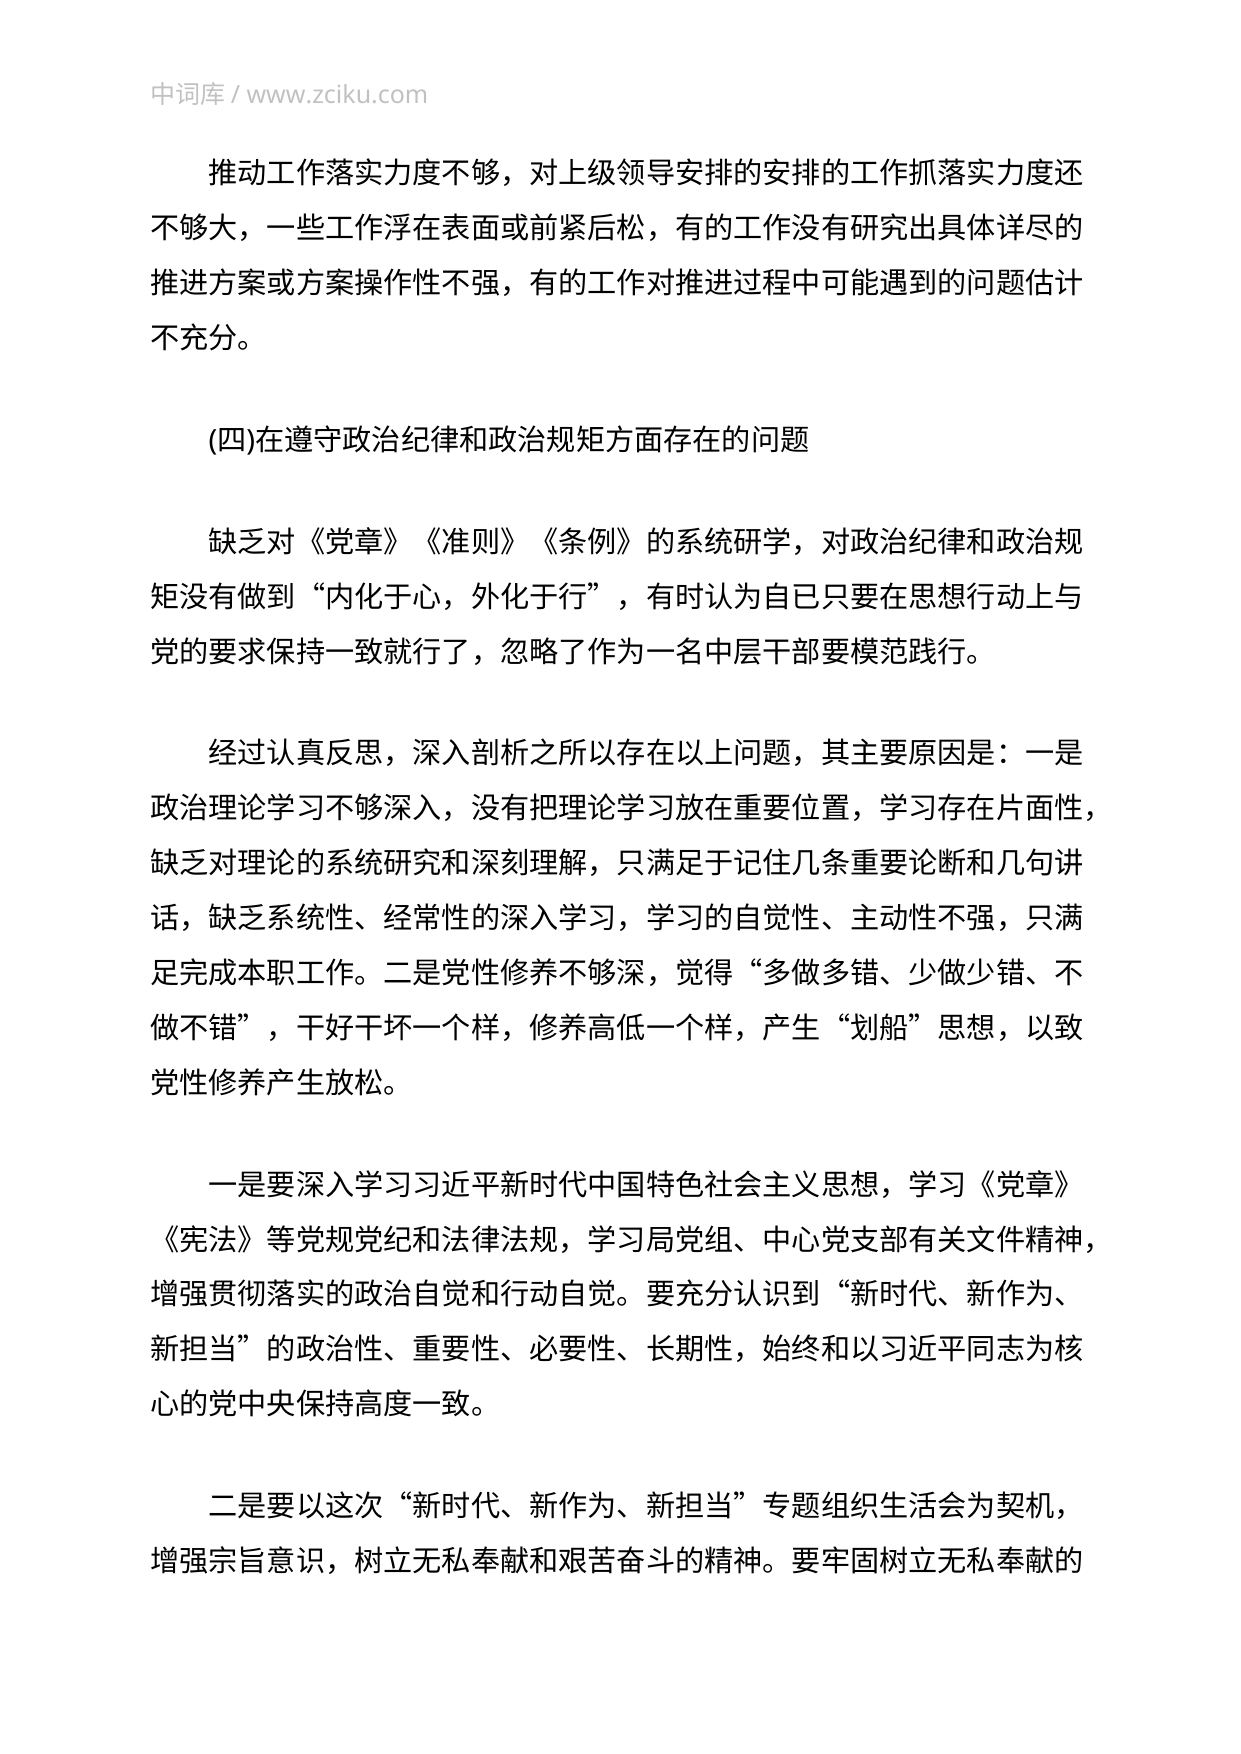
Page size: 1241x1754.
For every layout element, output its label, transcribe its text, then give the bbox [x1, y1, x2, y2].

text 推动工作落实力度不够，对上级领导安排的安排的工作抓落实力度还不够大，一些工作浮在表面或前紧后松，有的工作没有研究出具体详尽的推进方案或方案操作性不强，有的工作对推进过程中可能遇到的问题估计不充分。 [150, 150, 1090, 357]
text (四)在遵守政治纪律和政治规矩方面存在的问题 [150, 416, 1090, 459]
text 经过认真反思，深入剖析之所以存在以上问题，其主要原因是：一是政治理论学习不够深入，没有把理论学习放在重要位置，学习存在片面性，缺乏对理论的系统研究和深刻理解，只满足于记住几条重要论断和几句讲话，缺乏系统性、经常性的深入学习，学习的自觉性、主动性不强，只满足完成本职工作。二是党性修养不够深，觉得“多做多错、少做少错、不做不错”，干好干坏一个样，修养高低一个样，产生“划船”思想，以致党性修养产生放松。 [150, 730, 1090, 1102]
text 一是要深入学习习近平新时代中国特色社会主义思想，学习《党章》《宪法》等党规党纪和法律法规，学习局党组、中心党支部有关文件精神，增强贯彻落实的政治自觉和行动自觉。要充分认识到“新时代、新作为、新担当”的政治性、重要性、必要性、长期性，始终和以习近平同志为核心的党中央保持高度一致。 [150, 1161, 1090, 1423]
text 缺乏对《党章》《准则》《条例》的系统研学，对政治纪律和政治规矩没有做到“内化于心，外化于行”，有时认为自已只要在思想行动上与党的要求保持一致就行了，忽略了作为一名中层干部要模范践行。 [150, 518, 1090, 671]
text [150, 1482, 1090, 1580]
